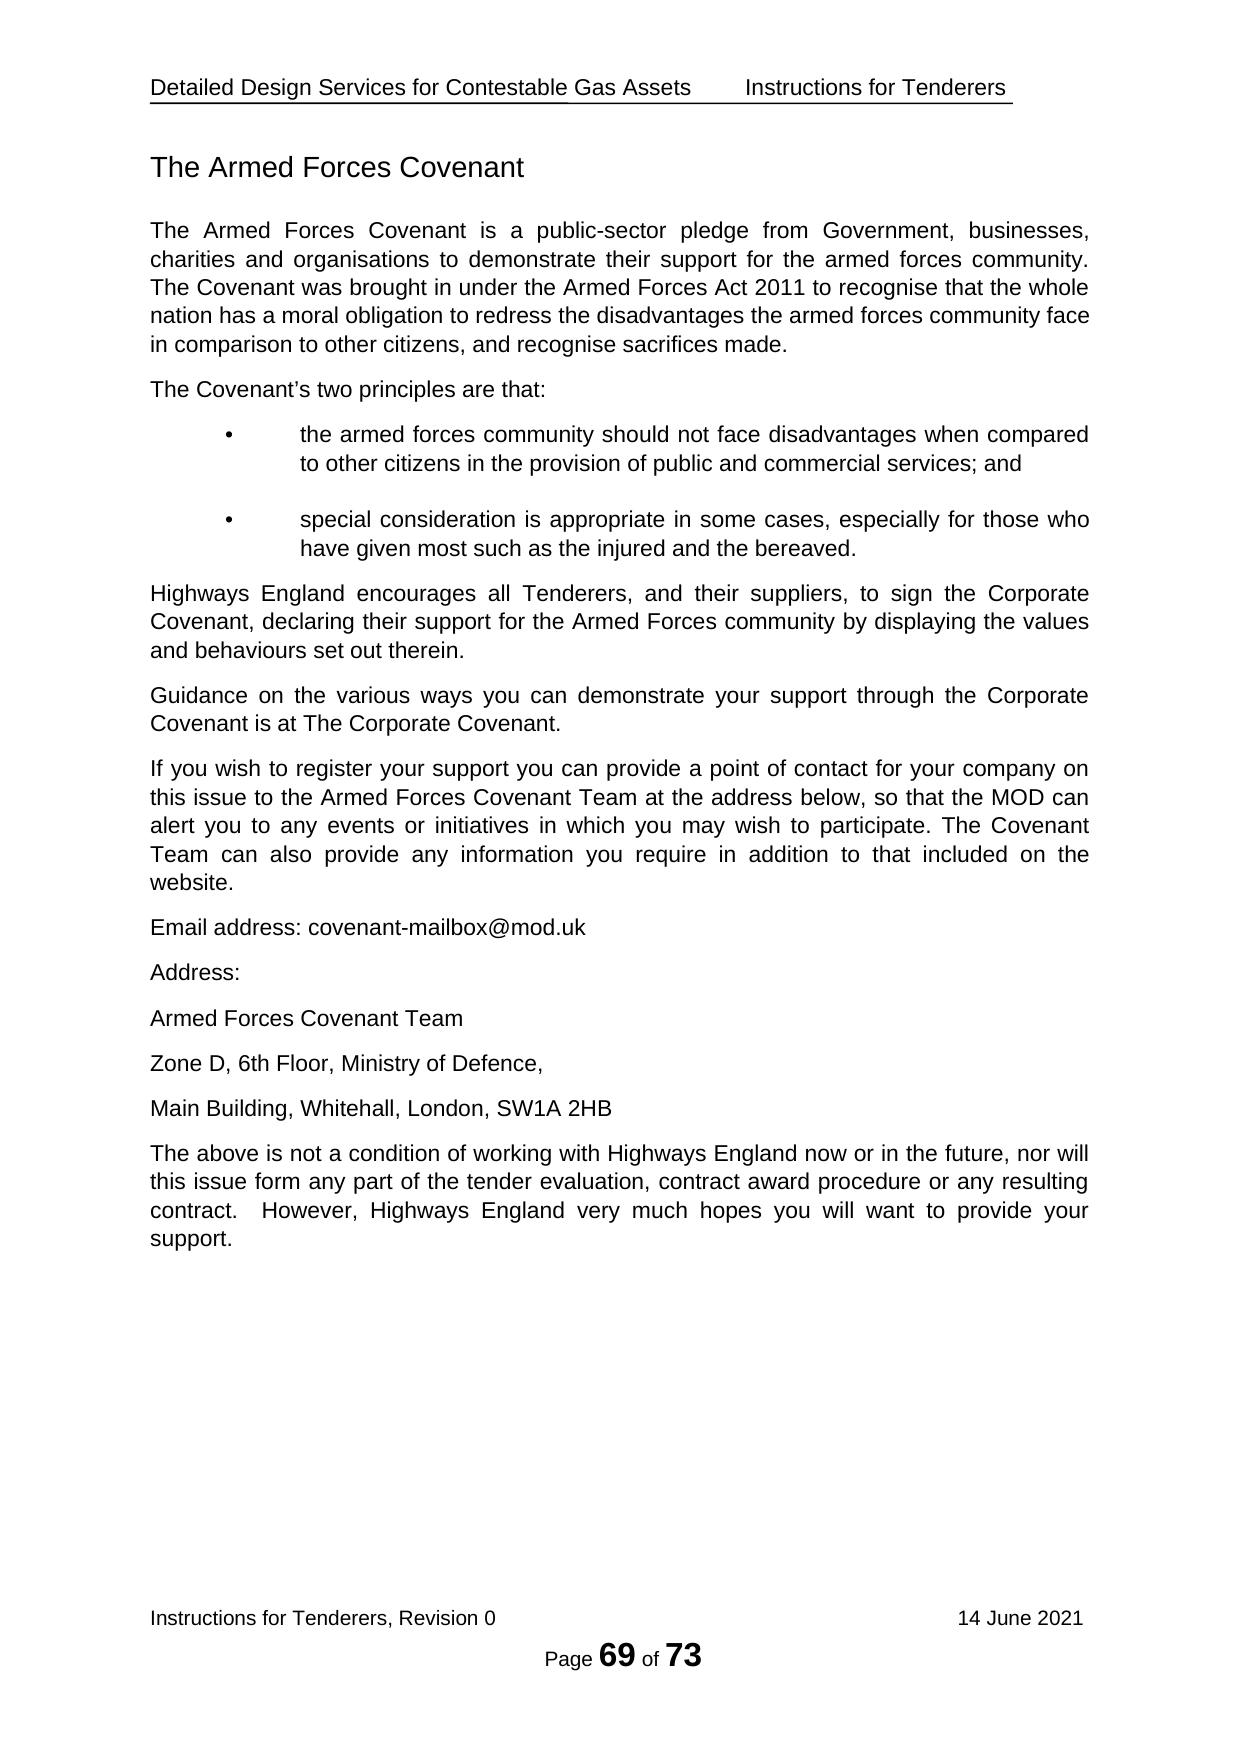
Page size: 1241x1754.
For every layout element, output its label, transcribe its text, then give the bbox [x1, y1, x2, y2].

text The above is not a condition of working with Highways England now or in the future, nor will this issue form any part of the tender evaluation, contract award procedure or any resulting contract. However, Highways England very much hopes you will want to provide your support. [150, 1140, 1090, 1251]
text Highways England encourages all Tenderers, and their suppliers, to sign the Corporate Covenant, declaring their support for the Armed Forces community by displaying the values and behaviours set out therein. [150, 580, 1090, 663]
text Guidance on the various ways you can demonstrate your support through the Corporate Covenant is at The Corporate Covenant. [150, 682, 1090, 737]
text Main Building, Whitehall, London, SW1A 2HB [150, 1095, 1090, 1121]
text The Armed Forces Covenant is a public-sector pledge from Government, businesses, charities and organisations to demonstrate their support for the armed forces community. The Covenant was brought in under the Armed Forces Act 2011 to recognise that the whole nation has a moral obligation to redress the disadvantages the armed forces community face in comparison to other citizens, and recognise sacrifices made. [150, 217, 1090, 357]
text Email address: covenant-mailbox@mod.uk [150, 914, 1090, 941]
text Address: [150, 959, 1090, 986]
text Armed Forces Covenant Team [150, 1004, 1090, 1031]
text The Armed Forces Covenant [150, 150, 1090, 183]
list special consideration is appropriate in some cases, especially for those who have given most such as the injured and the bereaved. [225, 506, 1090, 561]
text If you wish to register your support you can provide a point of contact for your company on this issue to the Armed Forces Covenant Team at the address below, so that the MOD can alert you to any events or initiatives in which you may wish to participate. The Covenant Team can also provide any information you require in addition to that included on the website. [150, 755, 1090, 896]
text The Covenant’s two principles are that: [150, 376, 1090, 402]
list the armed forces community should not face disadvantages when compared to other citizens in the provision of public and commercial services; and [225, 421, 1090, 476]
text Zone D, 6th Floor, Ministry of Defence, [150, 1049, 1090, 1076]
